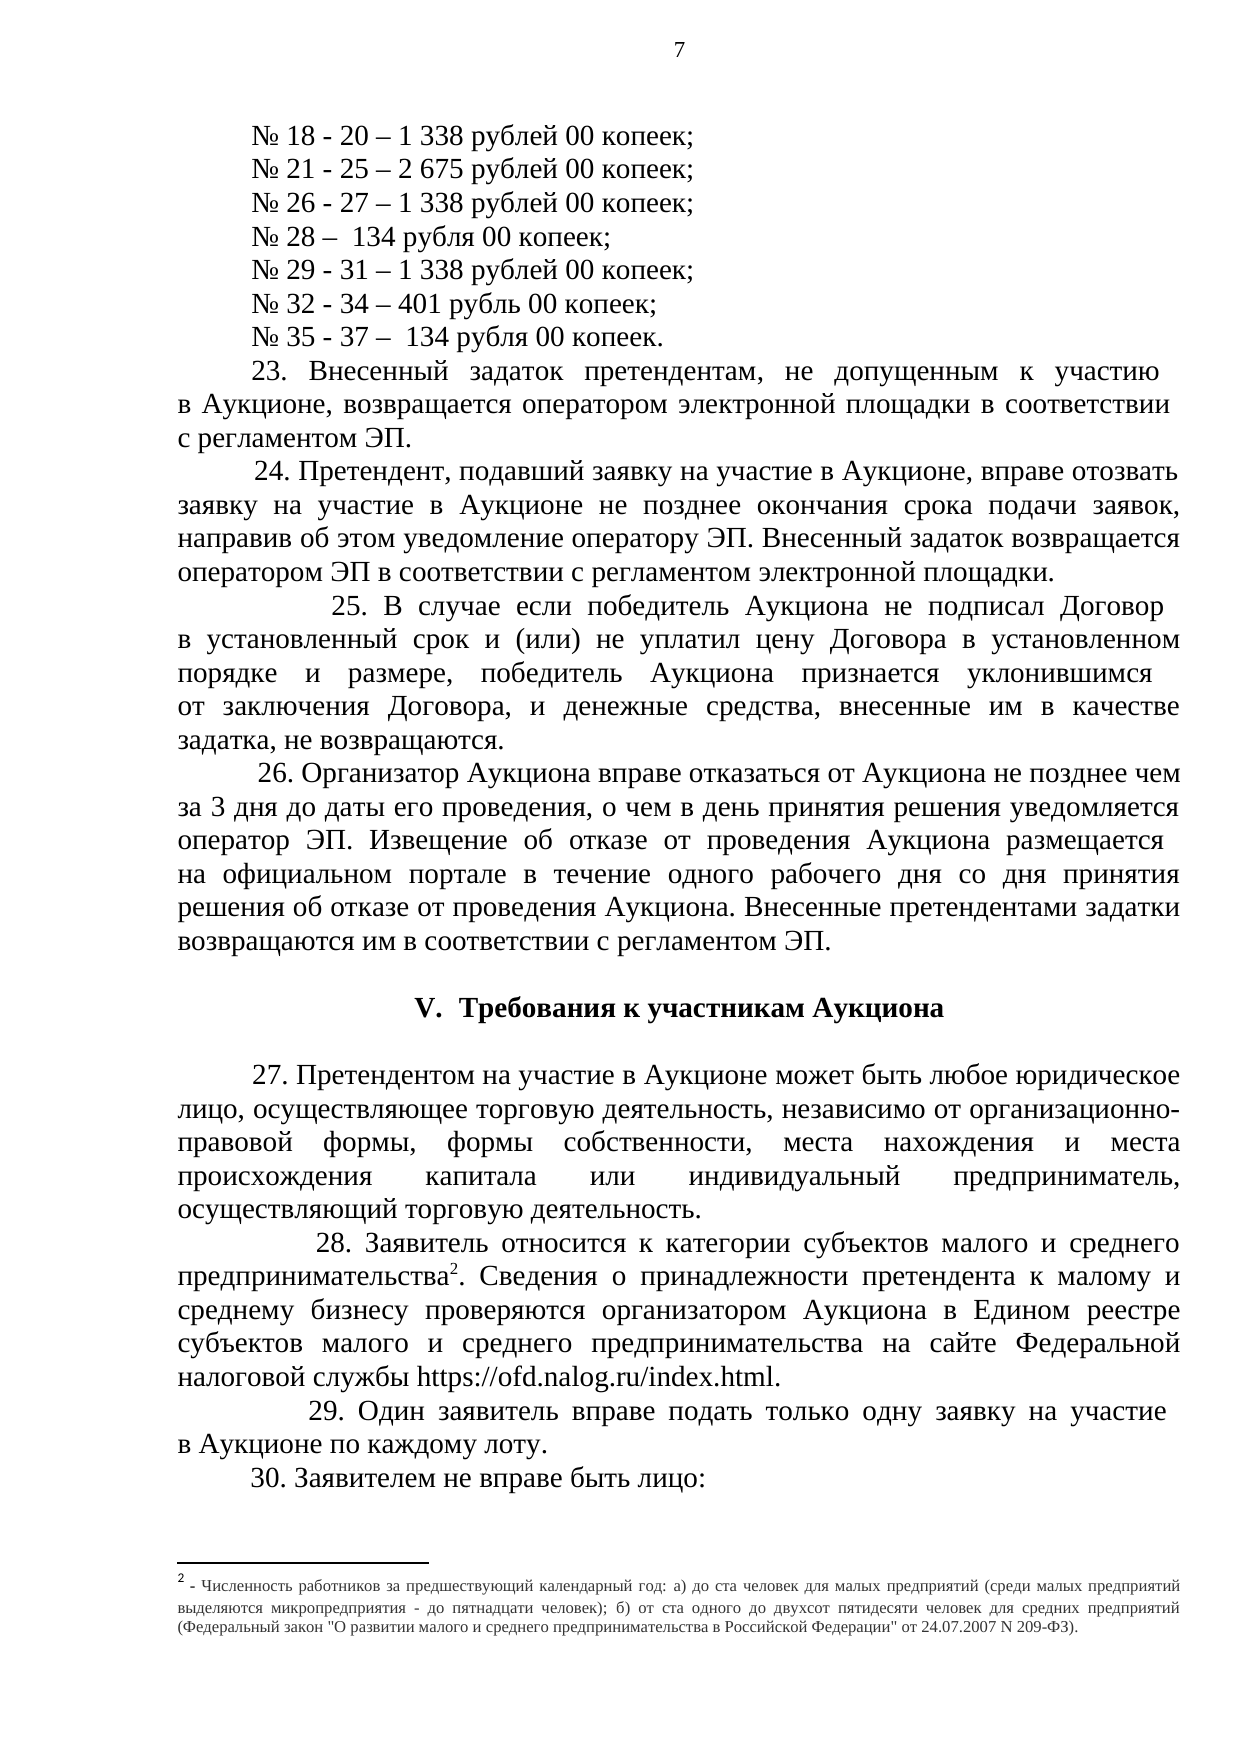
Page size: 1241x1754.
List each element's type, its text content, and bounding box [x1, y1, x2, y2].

text 28. Заявитель относится к категории субъектов малого и среднего предпринимательства. Сведения о принадлежности претендента к малому и среднему бизнесу проверяются организатором Аукциона в Едином реестре субъектов малого и среднего предпринимательства на сайте Федеральной налоговой службы https://ofd.nalog.ru/index.html. [417, 1359, 1181, 1393]
text 23. Внесенный задаток претендентам, не допущенным к участию в Аукционе, возвращается оператором электронной площадки в соответствии с регламентом ЭП. [177, 353, 1181, 453]
text 26. Организатор Аукциона вправе отказаться от Аукциона не позднее чем за 3 дня до даты его проведения, о чем в день принятия решения уведомляется оператор ЭП. Извещение об отказе от проведения Аукциона размещается на официальном портале в течение одного рабочего дня со дня принятия решения об отказе от проведения Аукциона. Внесенные претендентами задатки возвращаются им в соответствии с регламентом ЭП. [177, 755, 1181, 957]
text № 18 - 20 – 1 338 рублей 00 копеек; [177, 118, 1181, 152]
text № 26 - 27 – 1 338 рублей 00 копеек; [177, 185, 1181, 219]
text № 29 - 31 – 1 338 рублей 00 копеек; [177, 252, 1181, 286]
text 29. Один заявитель вправе подать только одну заявку на участие в Аукционе по каждому лоту. [177, 1393, 1181, 1460]
text № 32 - 34 – 401 рубль 00 копеек; [177, 286, 1181, 319]
text 28. Заявитель относится к категории субъектов малого и среднего предпринимательства. Сведения о принадлежности претендента к малому и среднему бизнесу проверяются организатором Аукциона в Едином реестре субъектов малого и среднего предпринимательства на сайте Федеральной налоговой службы https://ofd.nalog.ru/index.html. [177, 1225, 1181, 1292]
text 27. Претендентом на участие в Аукционе может быть любое юридическое лицо, осуществляющее торговую деятельность, независимо от организационно-правовой формы, формы собственности, места нахождения и места происхождения капитала или индивидуальный предприниматель, осуществляющий торговую деятельность. [177, 1057, 1181, 1225]
text 30. Заявителем не вправе быть лицо: [177, 1460, 1181, 1493]
text 25. В случае если победитель Аукциона не подписал Договор в установленный срок и (или) не уплатил цену Договора в установленном порядке и размере, победитель Аукциона признается уклонившимся от заключения Договора, и денежные средства, внесенные им в качестве задатка, не возвращаются. [177, 588, 1181, 755]
text № 21 - 25 – 2 675 рублей 00 копеек; [177, 152, 1181, 185]
text № 28 – 134 рубля 00 копеек; [177, 219, 1181, 252]
text № 35 - 37 – 134 рубля 00 копеек. [177, 319, 1181, 353]
list Требования к участникам Аукциона [177, 990, 1181, 1024]
text 24. Претендент, подавший заявку на участие в Аукционе, вправе отозвать заявку на участие в Аукционе не позднее окончания срока подачи заявок, направив об этом уведомление оператору ЭП. Внесенный задаток возвращается оператором ЭП в соответствии с регламентом электронной площадки. [177, 453, 1181, 588]
